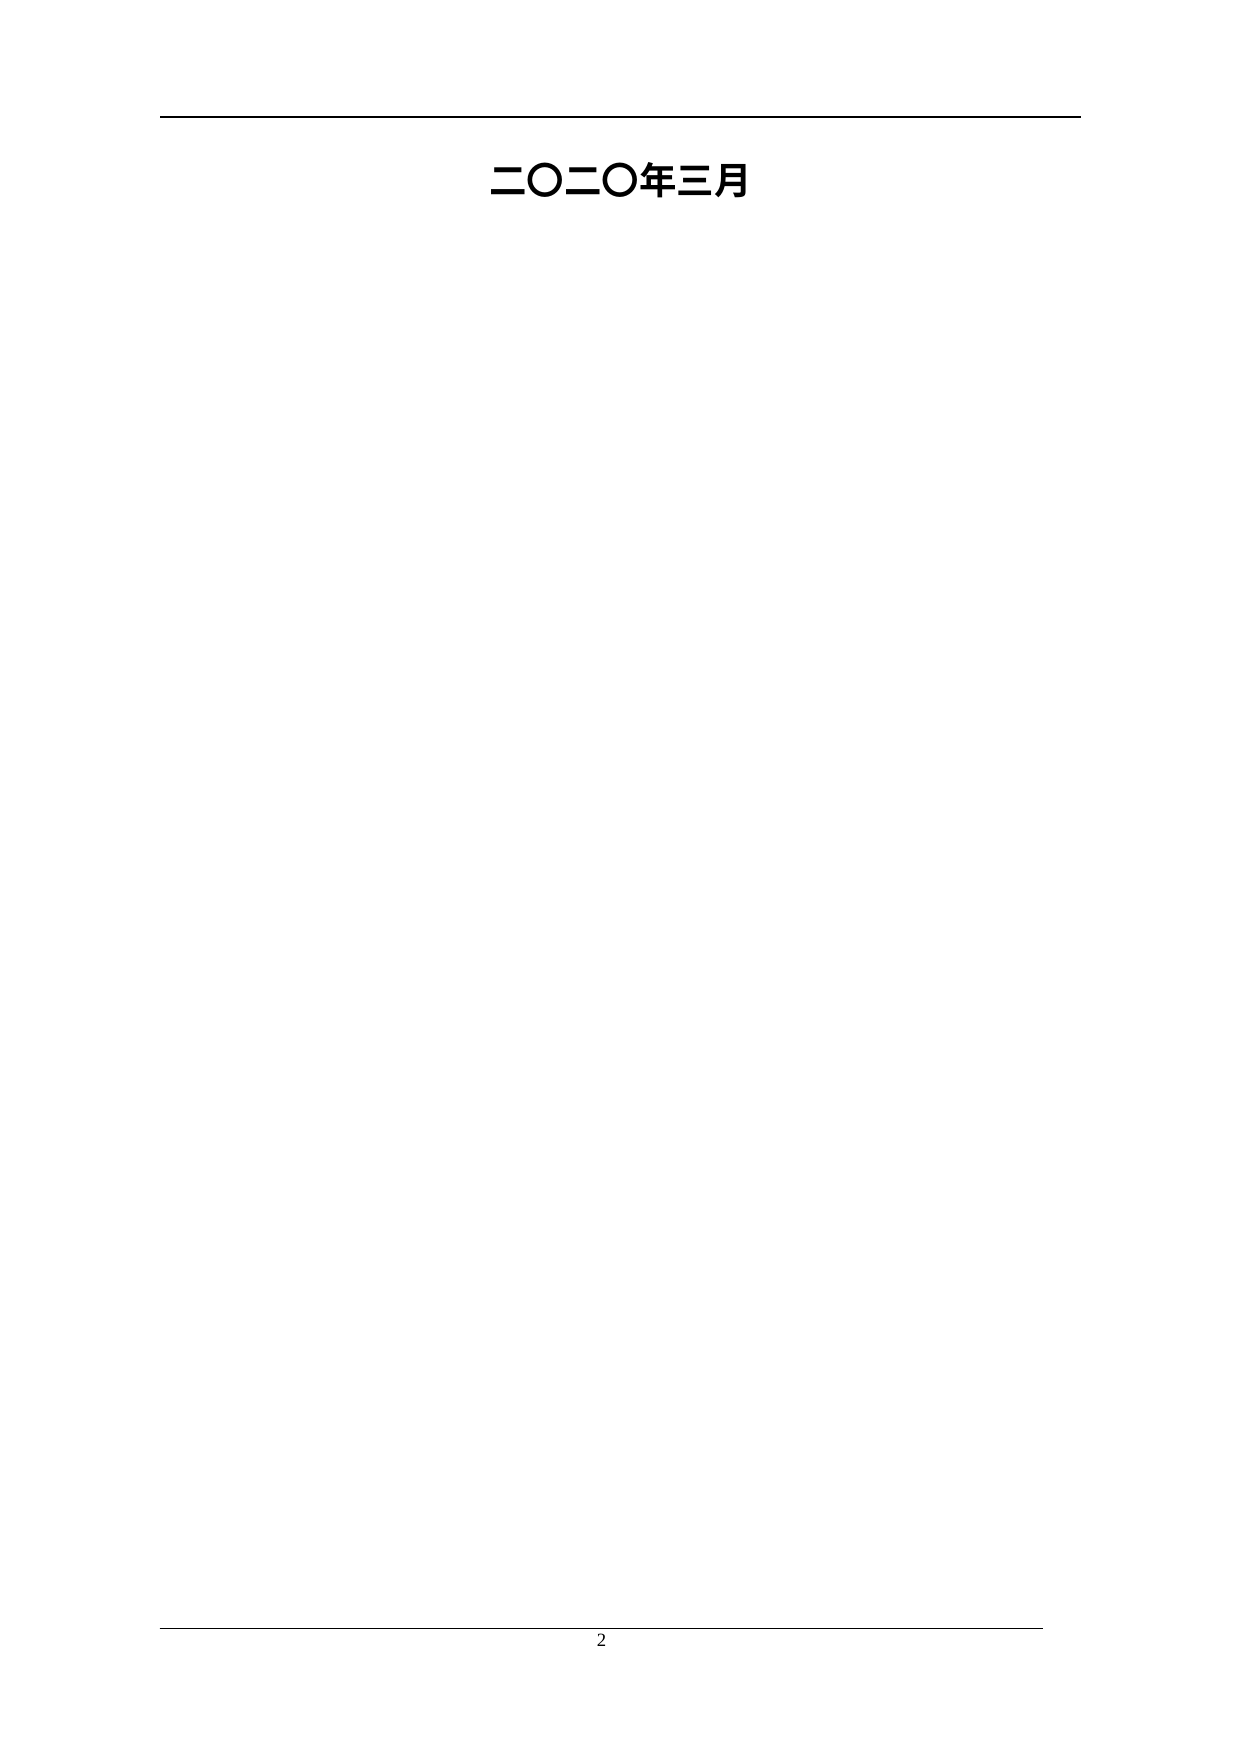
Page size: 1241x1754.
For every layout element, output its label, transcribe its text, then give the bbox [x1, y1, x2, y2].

text 二〇二〇年三月 [159, 146, 1081, 211]
